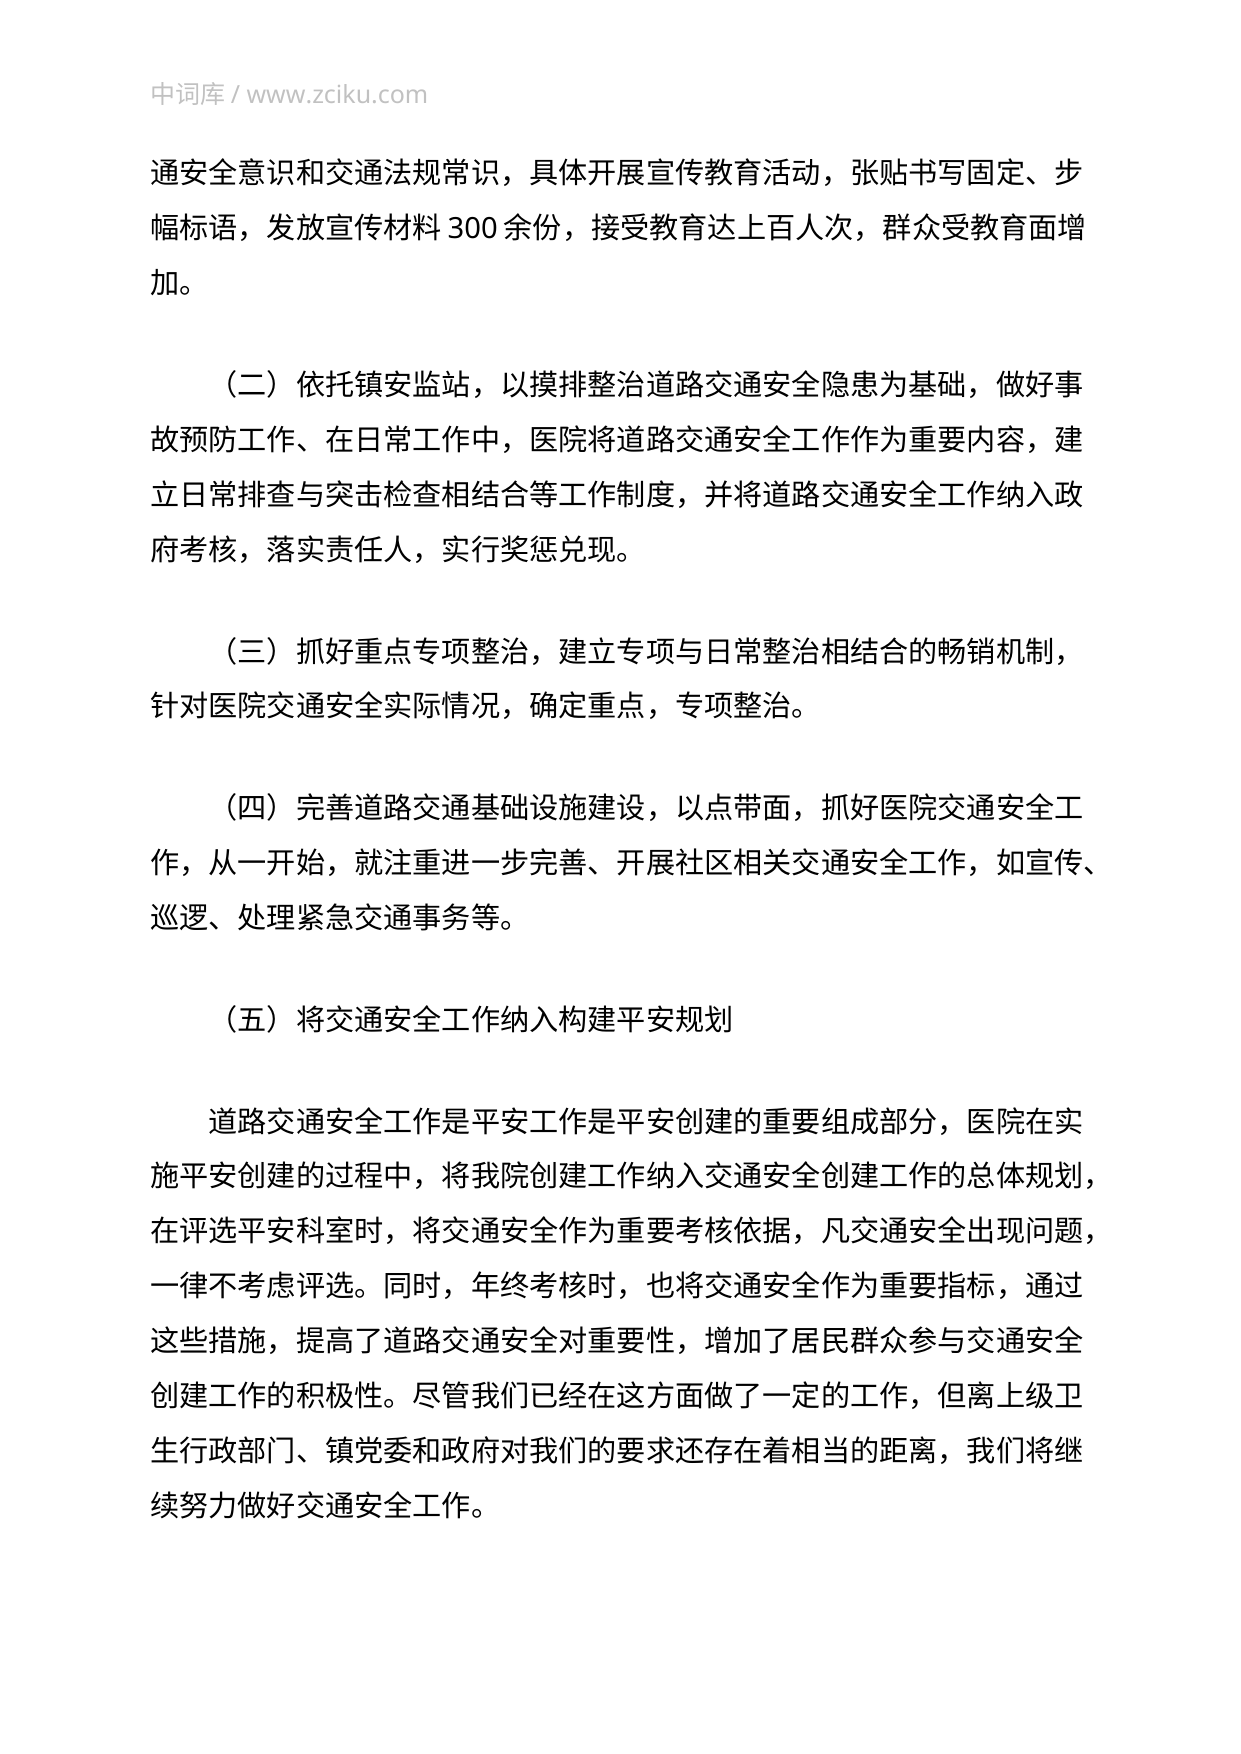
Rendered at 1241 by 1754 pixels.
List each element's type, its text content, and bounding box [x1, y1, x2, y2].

text （三）抓好重点专项整治，建立专项与日常整治相结合的畅销机制，针对医院交通安全实际情况，确定重点，专项整治。 [150, 628, 1090, 725]
text 道路交通安全工作是平安工作是平安创建的重要组成部分，医院在实施平安创建的过程中，将我院创建工作纳入交通安全创建工作的总体规划，在评选平安科室时，将交通安全作为重要考核依据，凡交通安全出现问题，一律不考虑评选。同时，年终考核时，也将交通安全作为重要指标，通过这些措施，提高了道路交通安全对重要性，增加了居民群众参与交通安全创建工作的积极性。尽管我们已经在这方面做了一定的工作，但离上级卫生行政部门、镇党委和政府对我们的要求还存在着相当的距离，我们将继续努力做好交通安全工作。 [150, 1098, 1090, 1525]
text （四）完善道路交通基础设施建设，以点带面，抓好医院交通安全工作，从一开始，就注重进一步完善、开展社区相关交通安全工作，如宣传、巡逻、处理紧急交通事务等。 [150, 785, 1090, 937]
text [150, 150, 1090, 302]
text （五）将交通安全工作纳入构建平安规划 [150, 996, 1090, 1039]
text （二）依托镇安监站，以摸排整治道路交通安全隐患为基础，做好事故预防工作、在日常工作中，医院将道路交通安全工作作为重要内容，建立日常排查与突击检查相结合等工作制度，并将道路交通安全工作纳入政府考核，落实责任人，实行奖惩兑现。 [150, 362, 1090, 569]
